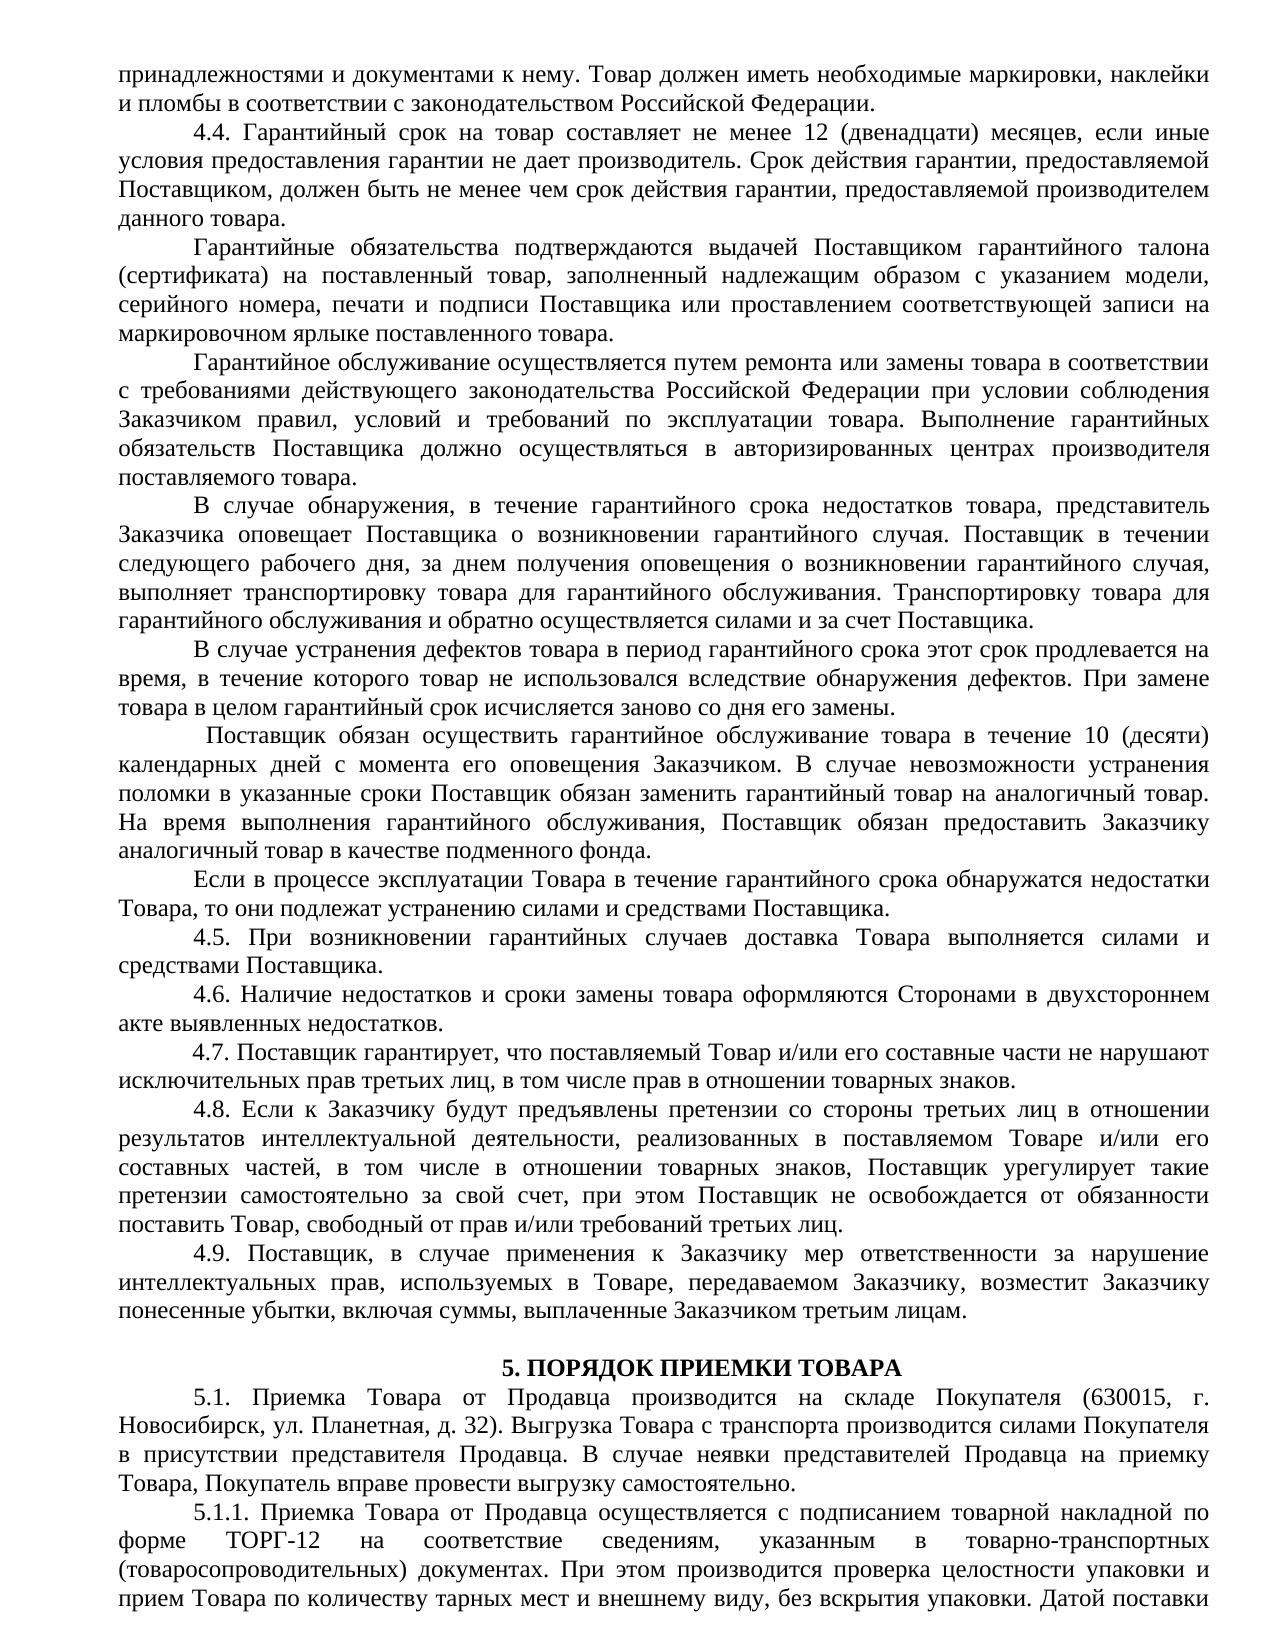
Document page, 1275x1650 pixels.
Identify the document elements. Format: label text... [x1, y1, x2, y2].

list 4.7. Поставщик гарантирует, что поставляемый Товар и/или его составные части не нарушают исключительных прав третьих лиц, в том числе прав в отношении товарных знаков. [118, 1037, 1211, 1094]
text 4.4. Гарантийный срок на товар составляет не менее 12 (двенадцати) месяцев, если иные условия предоставления гарантии не дает производитель. Срок действия гарантии, предоставляемой Поставщиком, должен быть не менее чем срок действия гарантии, предоставляемой производителем данного товара. [118, 117, 1211, 232]
text Гарантийные обязательства подтверждаются выдачей Поставщиком гарантийного талона (сертификата) на поставленный товар, заполненный надлежащим образом с указанием модели, серийного номера, печати и подписи Поставщика или проставлением соответствующей записи на маркировочном ярлыке поставленного товара. [118, 232, 1211, 347]
text В случае устранения дефектов товара в период гарантийного срока этот срок продлевается на время, в течение которого товар не использовался вследствие обнаружения дефектов. При замене товара в целом гарантийный срок исчисляется заново со дня его замены. [118, 634, 1211, 720]
text 4.9. Поставщик, в случае применения к Заказчику мер ответственности за нарушение интеллектуальных прав, используемых в Товаре, передаваемом Заказчику, возместит Заказчику понесенные убытки, включая суммы, выплаченные Заказчиком третьим лицам. [118, 1238, 1211, 1324]
text 5.1. Приемка Товара от Продавца производится на складе Покупателя (630015, г. Новосибирск, ул. Планетная, д. 32). Выгрузка Товара с транспорта производится силами Покупателя в присутствии представителя Продавца. В случае неявки представителей Продавца на приемку Товара, Покупатель вправе провести выгрузку самостоятельно. [118, 1382, 1211, 1497]
text 4.8. Если к Заказчику будут предъявлены претензии со стороны третьих лиц в отношении результатов интеллектуальной деятельности, реализованных в поставляемом Товаре и/или его составных частей, в том числе в отношении товарных знаков, Поставщик урегулирует такие претензии самостоятельно за свой счет, при этом Поставщик не освобождается от обязанности поставить Товар, свободный от прав и/или требований третьих лиц. [118, 1094, 1211, 1238]
text Поставщик обязан осуществить гарантийное обслуживание товара в течение 10 (десяти) календарных дней с момента его оповещения Заказчиком. В случае невозможности устранения поломки в указанные сроки Поставщик обязан заменить гарантийный товар на аналогичный товар. На время выполнения гарантийного обслуживания, Поставщик обязан предоставить Заказчику аналогичный товар в качестве подменного фонда. [118, 720, 1211, 864]
text Гарантийное обслуживание осуществляется путем ремонта или замены товара в соответствии с требованиями действующего законодательства Российской Федерации при условии соблюдения Заказчиком правил, условий и требований по эксплуатации товара. Выполнение гарантийных обязательств Поставщика должно осуществляться в авторизированных центрах производителя поставляемого товара. [118, 347, 1211, 490]
text 5. ПОРЯДОК ПРИЕМКИ ТОВАРА [118, 1353, 1211, 1382]
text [118, 59, 1211, 117]
text В случае обнаружения, в течение гарантийного срока недостатков товара, представитель Заказчика оповещает Поставщика о возникновении гарантийного случая. Поставщик в течении следующего рабочего дня, за днем получения оповещения о возникновении гарантийного случая, выполняет транспортировку товара для гарантийного обслуживания. Транспортировку товара для гарантийного обслуживания и обратно осуществляется силами и за счет Поставщика. [118, 490, 1211, 634]
text Если в процессе эксплуатации Товара в течение гарантийного срока обнаружатся недостатки Товара, то они подлежат устранению силами и средствами Поставщика. [118, 864, 1211, 922]
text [118, 1497, 1211, 1612]
text 4.6. Наличие недостатков и сроки замены товара оформляются Сторонами в двухстороннем акте выявленных недостатков. [118, 979, 1211, 1037]
text 4.5. При возникновении гарантийных случаев доставка Товара выполняется силами и средствами Поставщика. [118, 922, 1211, 979]
